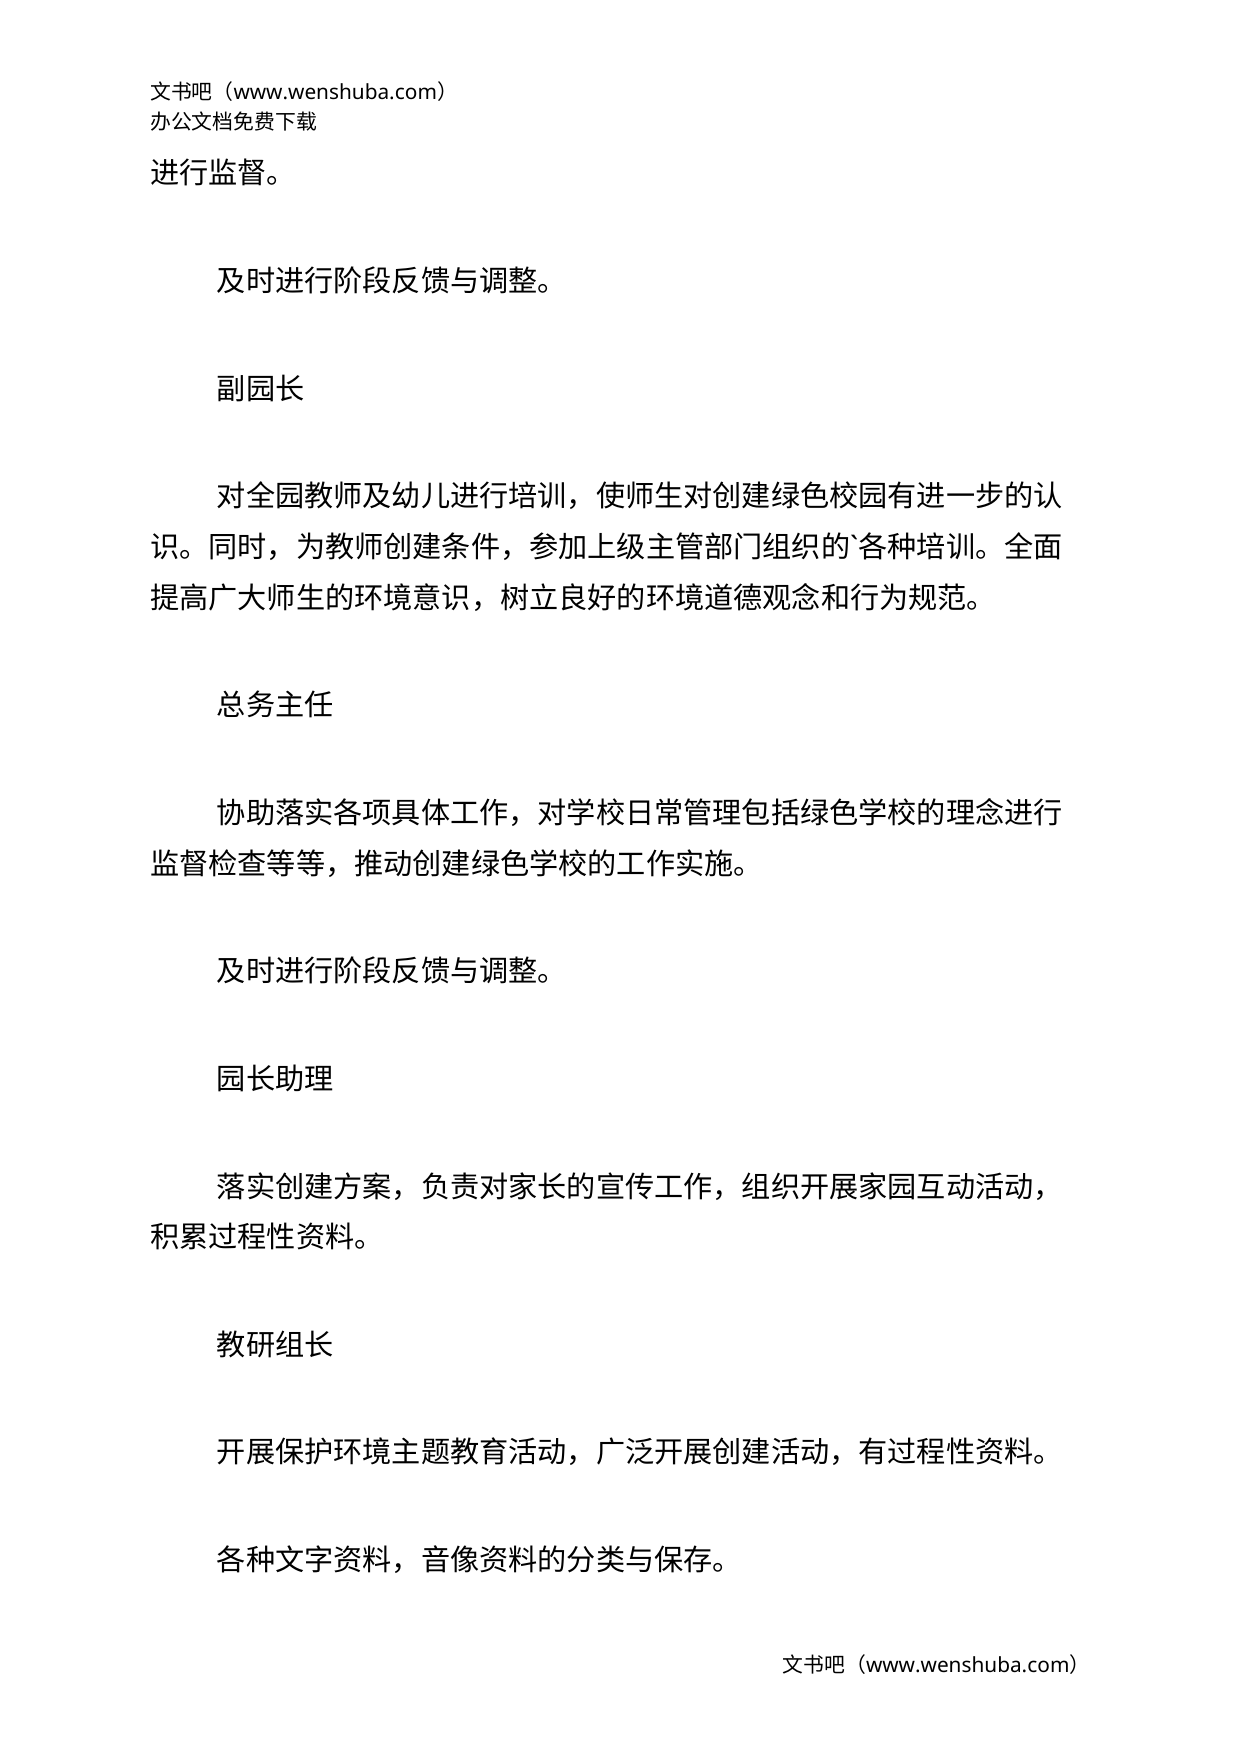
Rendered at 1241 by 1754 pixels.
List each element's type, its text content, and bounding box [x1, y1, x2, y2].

text 总务主任 [150, 682, 1090, 724]
text 副园长 [150, 365, 1090, 407]
text 及时进行阶段反馈与调整。 [150, 948, 1090, 990]
text 开展保护环境主题教育活动，广泛开展创建活动，有过程性资料。 [150, 1429, 1090, 1471]
text 园长助理 [150, 1056, 1090, 1098]
text 协助落实各项具体工作，对学校日常管理包括绿色学校的理念进行监督检查等等，推动创建绿色学校的工作实施。 [150, 789, 1090, 883]
text 教研组长 [150, 1321, 1090, 1364]
text 对全园教师及幼儿进行培训，使师生对创建绿色校园有进一步的认识。同时，为教师创建条件，参加上级主管部门组织的`各种培训。全面提高广大师生的环境意识，树立良好的环境道德观念和行为规范。 [150, 473, 1090, 617]
text 各种文字资料，音像资料的分类与保存。 [150, 1537, 1090, 1579]
text 及时进行阶段反馈与调整。 [150, 258, 1090, 300]
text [150, 150, 1090, 192]
text 落实创建方案，负责对家长的宣传工作，组织开展家园互动活动，积累过程性资料。 [150, 1163, 1090, 1256]
